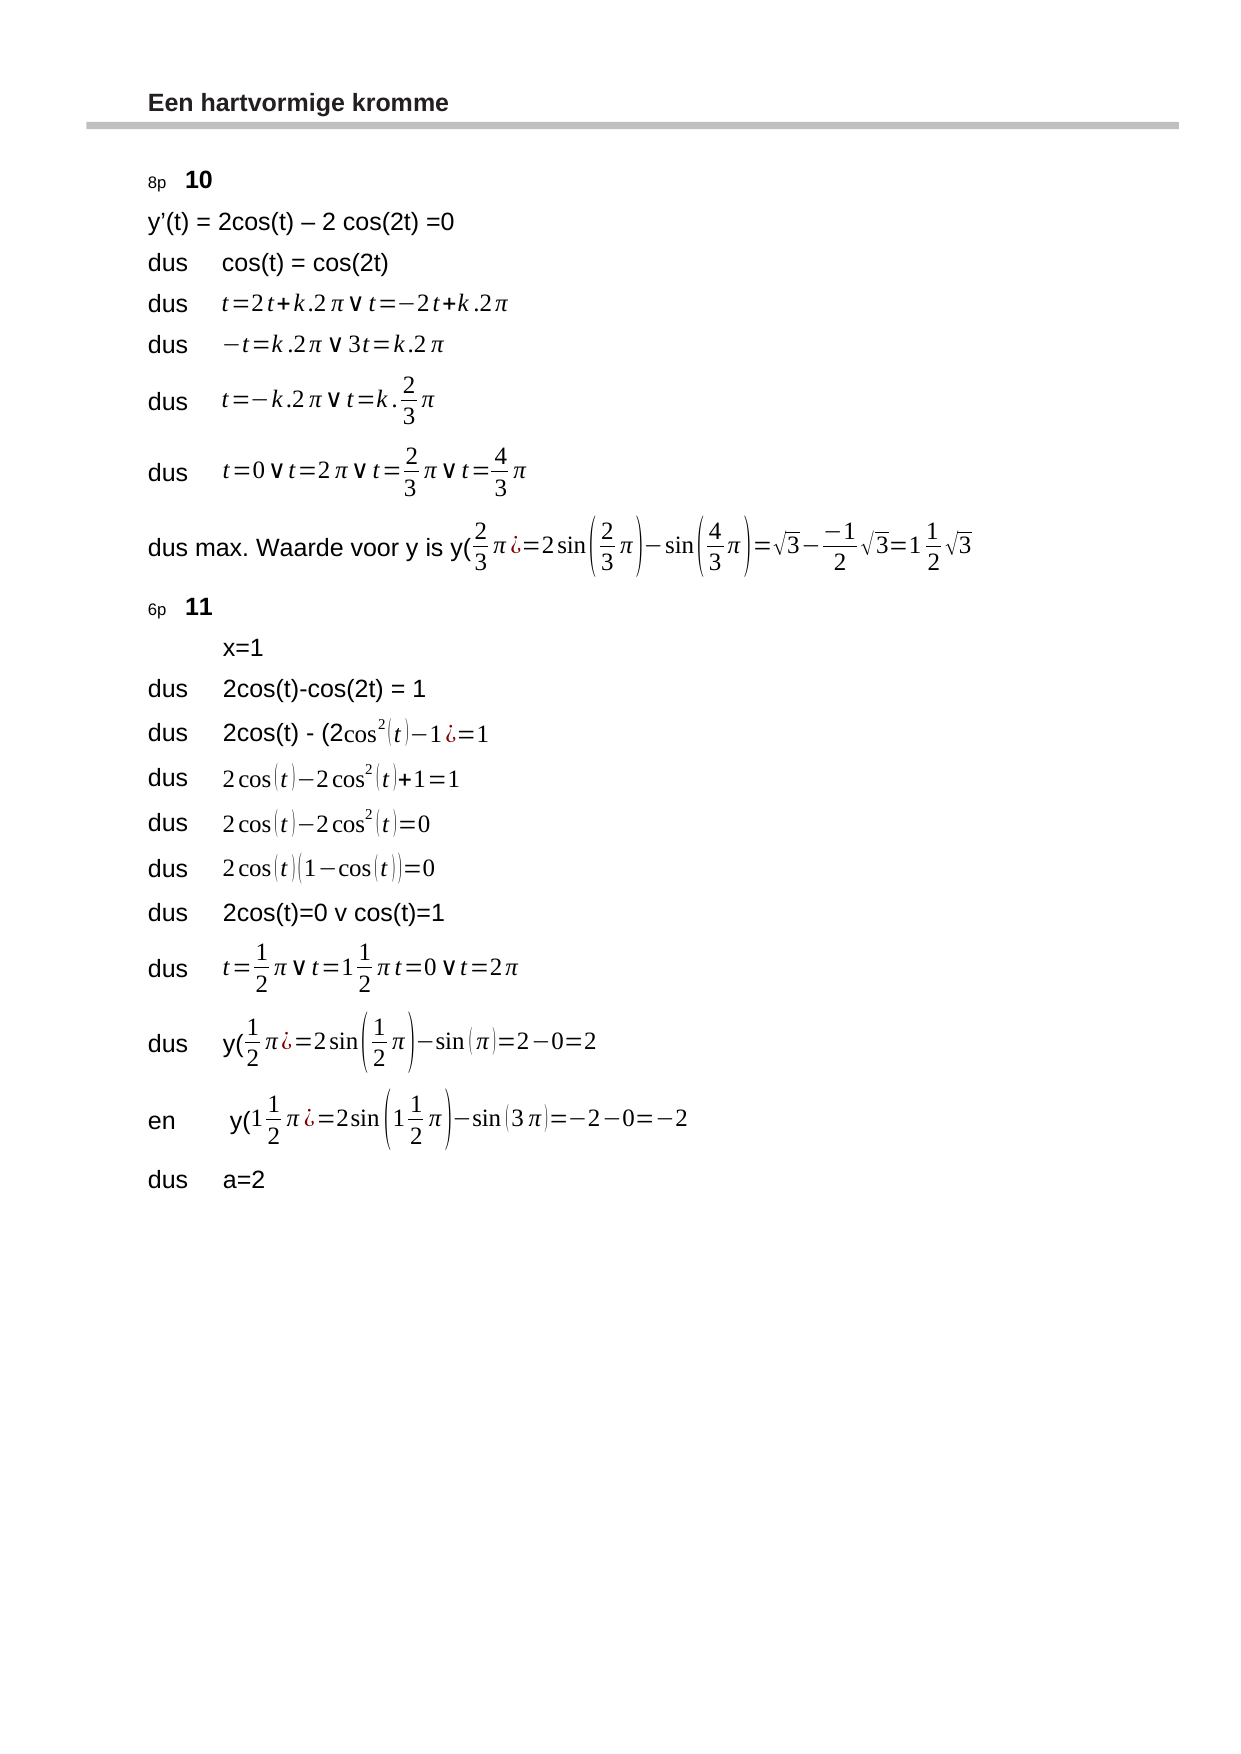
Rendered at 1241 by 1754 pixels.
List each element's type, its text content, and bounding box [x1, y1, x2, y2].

text en y( [148, 1088, 1125, 1153]
text dus max. Waarde voor y is y( [148, 514, 1125, 579]
text dus y( [148, 1010, 1125, 1075]
text Een hartvormige kromme [148, 87, 1125, 116]
text dus [148, 371, 1125, 430]
text dus a=2 [148, 1165, 1125, 1194]
text 6p 11 [148, 592, 1125, 621]
text dus [148, 761, 1125, 793]
text x=1 [148, 633, 1125, 662]
text dus [148, 443, 1125, 502]
text dus [148, 330, 1125, 359]
text 8p 10 [148, 165, 1125, 194]
text dus 2cos(t)-cos(2t) = 1 [148, 674, 1125, 703]
text dus 2cos(t) - (2 [148, 716, 1125, 748]
text dus 2cos(t)=0 v cos(t)=1 [148, 898, 1125, 926]
text dus [148, 289, 1125, 318]
text dus [148, 806, 1125, 839]
text y’(t) = 2cos(t) – 2 cos(2t) =0 [148, 206, 1125, 235]
text dus [148, 939, 1125, 998]
text dus cos(t) = cos(2t) [148, 248, 1125, 276]
text dus [148, 851, 1125, 885]
